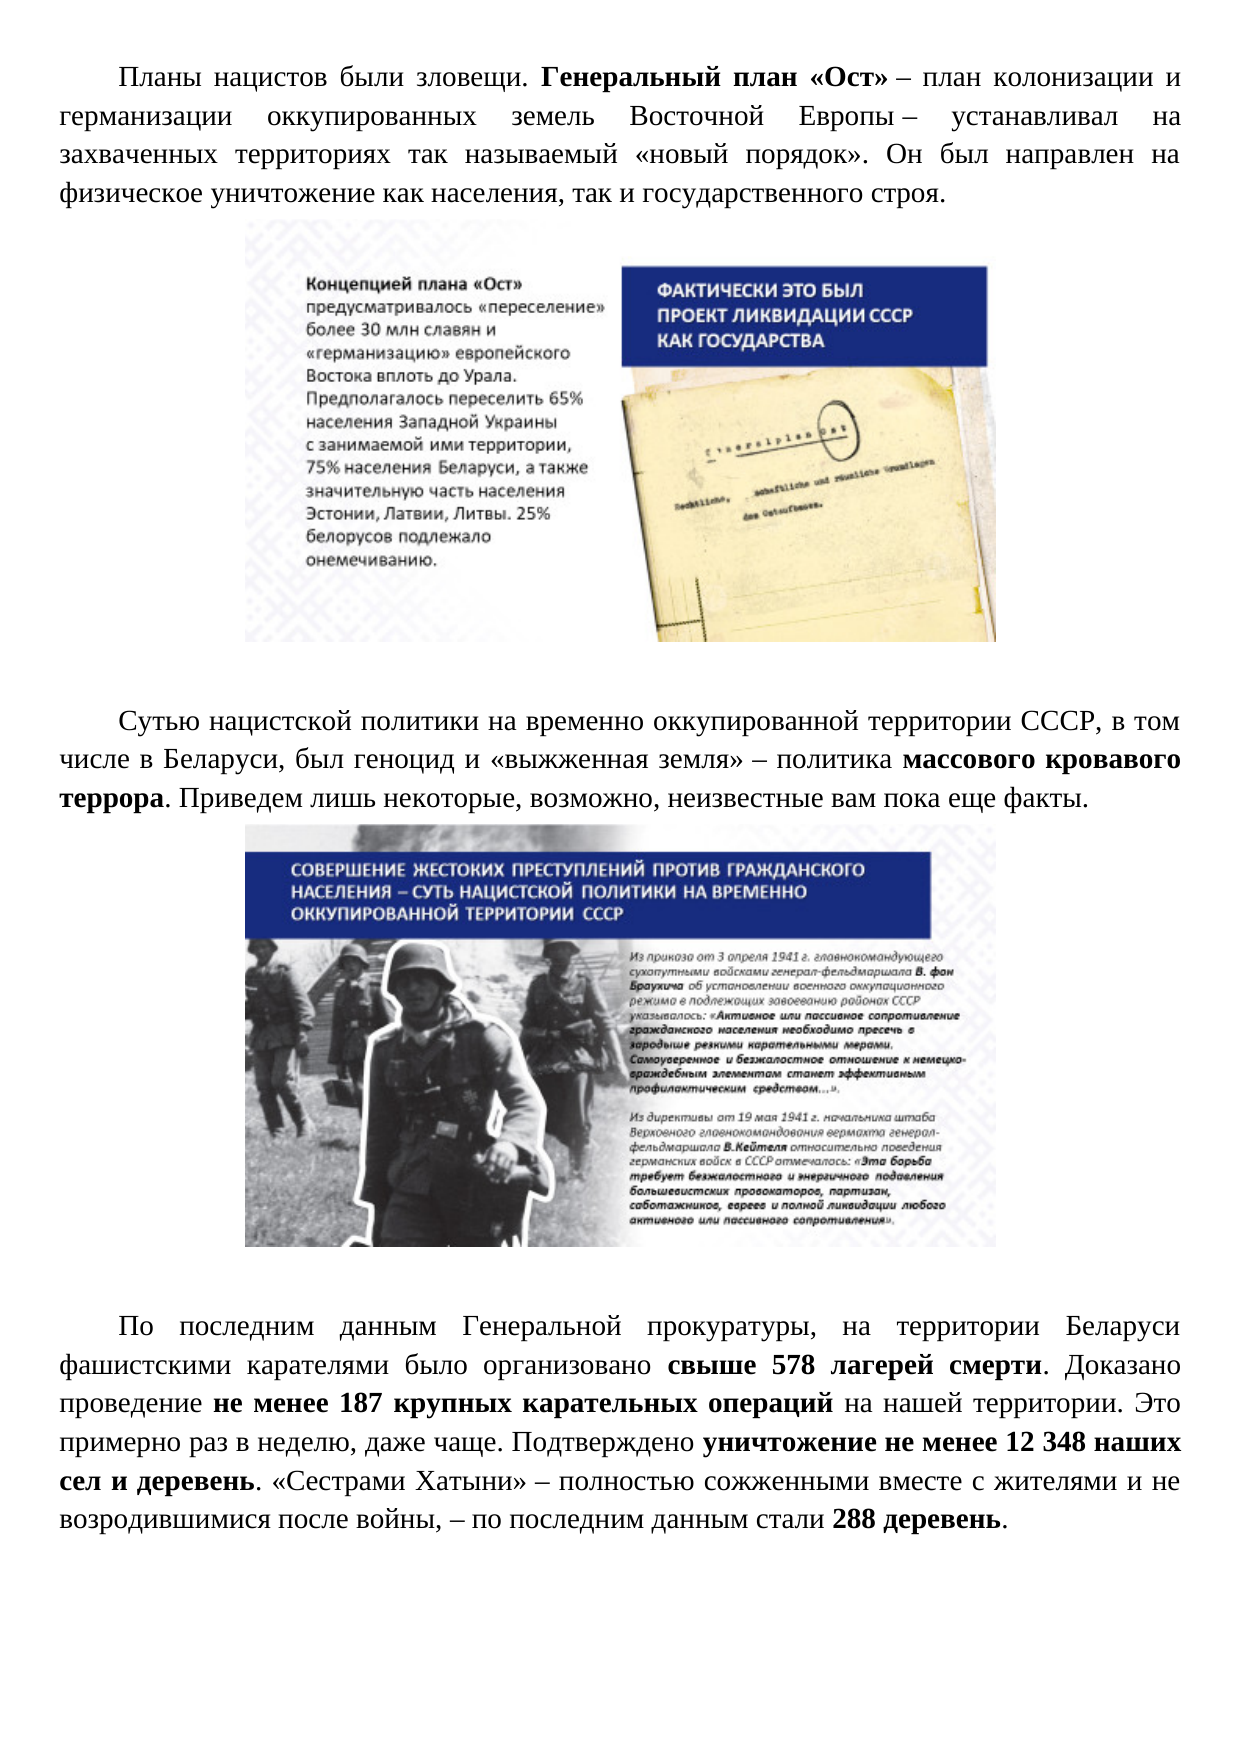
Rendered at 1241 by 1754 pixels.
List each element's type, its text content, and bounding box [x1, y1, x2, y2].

text Планы нацистов были зловещи. Генеральный план «Ост» – план колонизации и германизации оккупированных земель Восточной Европы – устанавливал на захваченных территориях так называемый «новый порядок». Он был направлен на физическое уничтожение как населения, так и государственного строя. [59, 59, 1181, 208]
text Сутью нацистской политики на временно оккупированной территории СССР, в том числе в Беларуси, был геноцид и «выжженная земля» – политика массового кровавого террора. Приведем лишь некоторые, возможно, неизвестные вам пока еще факты. [59, 703, 1181, 814]
text По последним данным Генеральной прокуратуры, на территории Беларуси фашистскими карателями было организовано свыше 578 лагерей смерти. Доказано проведение не менее 187 крупных карательных операций на нашей территории. Это примерно раз в неделю, даже чаще. Подтверждено уничтожение не менее 12 348 наших сел и деревень. «Сестрами Хатыни» – полностью сожженными вместе с жителями и не возродившимися после войны, – по последним данным стали 288 деревень. [59, 1308, 1181, 1535]
picture [245, 219, 996, 642]
picture [245, 824, 996, 1247]
